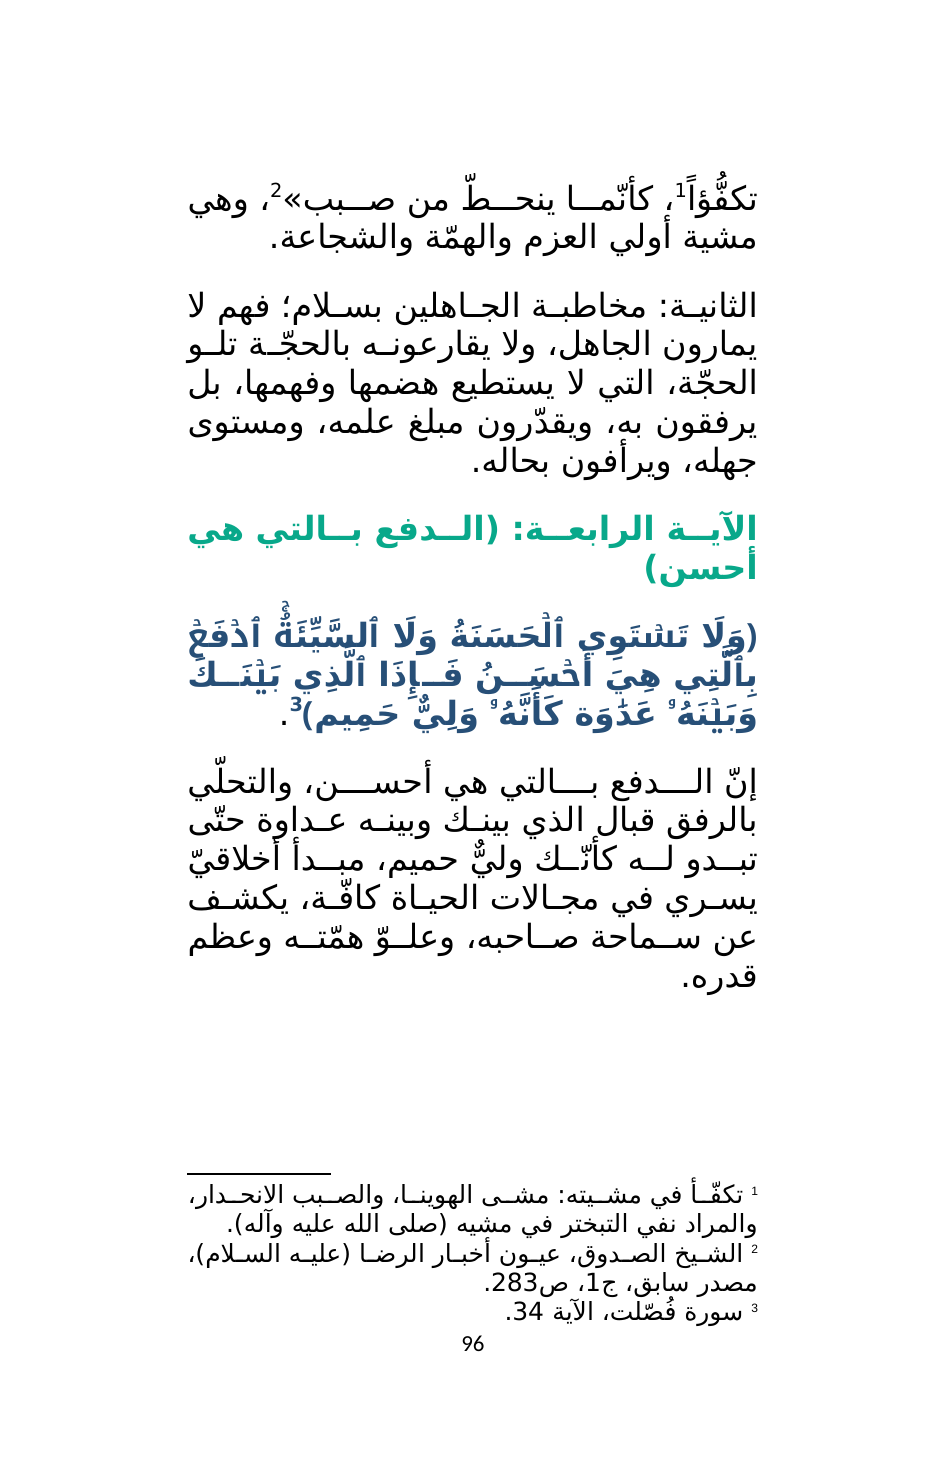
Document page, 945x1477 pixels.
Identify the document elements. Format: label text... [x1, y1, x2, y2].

text تكفُّؤاً، كأنّما ينحطّ من صبب»، وهي مشية أولي العزم والهمّة والشجاعة. [187, 179, 758, 257]
text إنّ الدفع بالتي هي أحسن، والتحلّي بالرفق قبال الذي بينك وبينه عداوة حتّى تبدو له كأنّك وليٌّ حميم، مبدأ أخلاقيّ يسري في مجالات الحياة كافّة، يكشف عن سماحة صاحبه، وعلوّ همّته وعظم قدره. [187, 762, 758, 995]
text الآية الرابعة: (الدفع بالتي هي أحسن) [187, 509, 758, 587]
text الثانية: مخاطبة الجاهلين بسلام؛ فهم لا يمارون الجاهل، ولا يقارعونه بالحجّة تلو الحجّة، التي لا يستطيع هضمها وفهمها، بل يرفقون به، ويقدّرون مبلغ علمه، ومستوى جهله، ويرأفون بحاله. [187, 286, 758, 480]
text ﴿وَلَا تَسۡتَوِي ٱلۡحَسَنَةُ وَلَا ٱلسَّيِّئَةُۚ ٱدۡفَعۡ بِٱلَّتِي هِيَ أَحۡسَنُ فَإِذَا ٱلَّذِي بَيۡنَكَ وَبَيۡنَهُۥ عَدَٰوَة كَأَنَّهُۥ وَلِيٌّ حَمِيم﴾. [187, 616, 758, 733]
